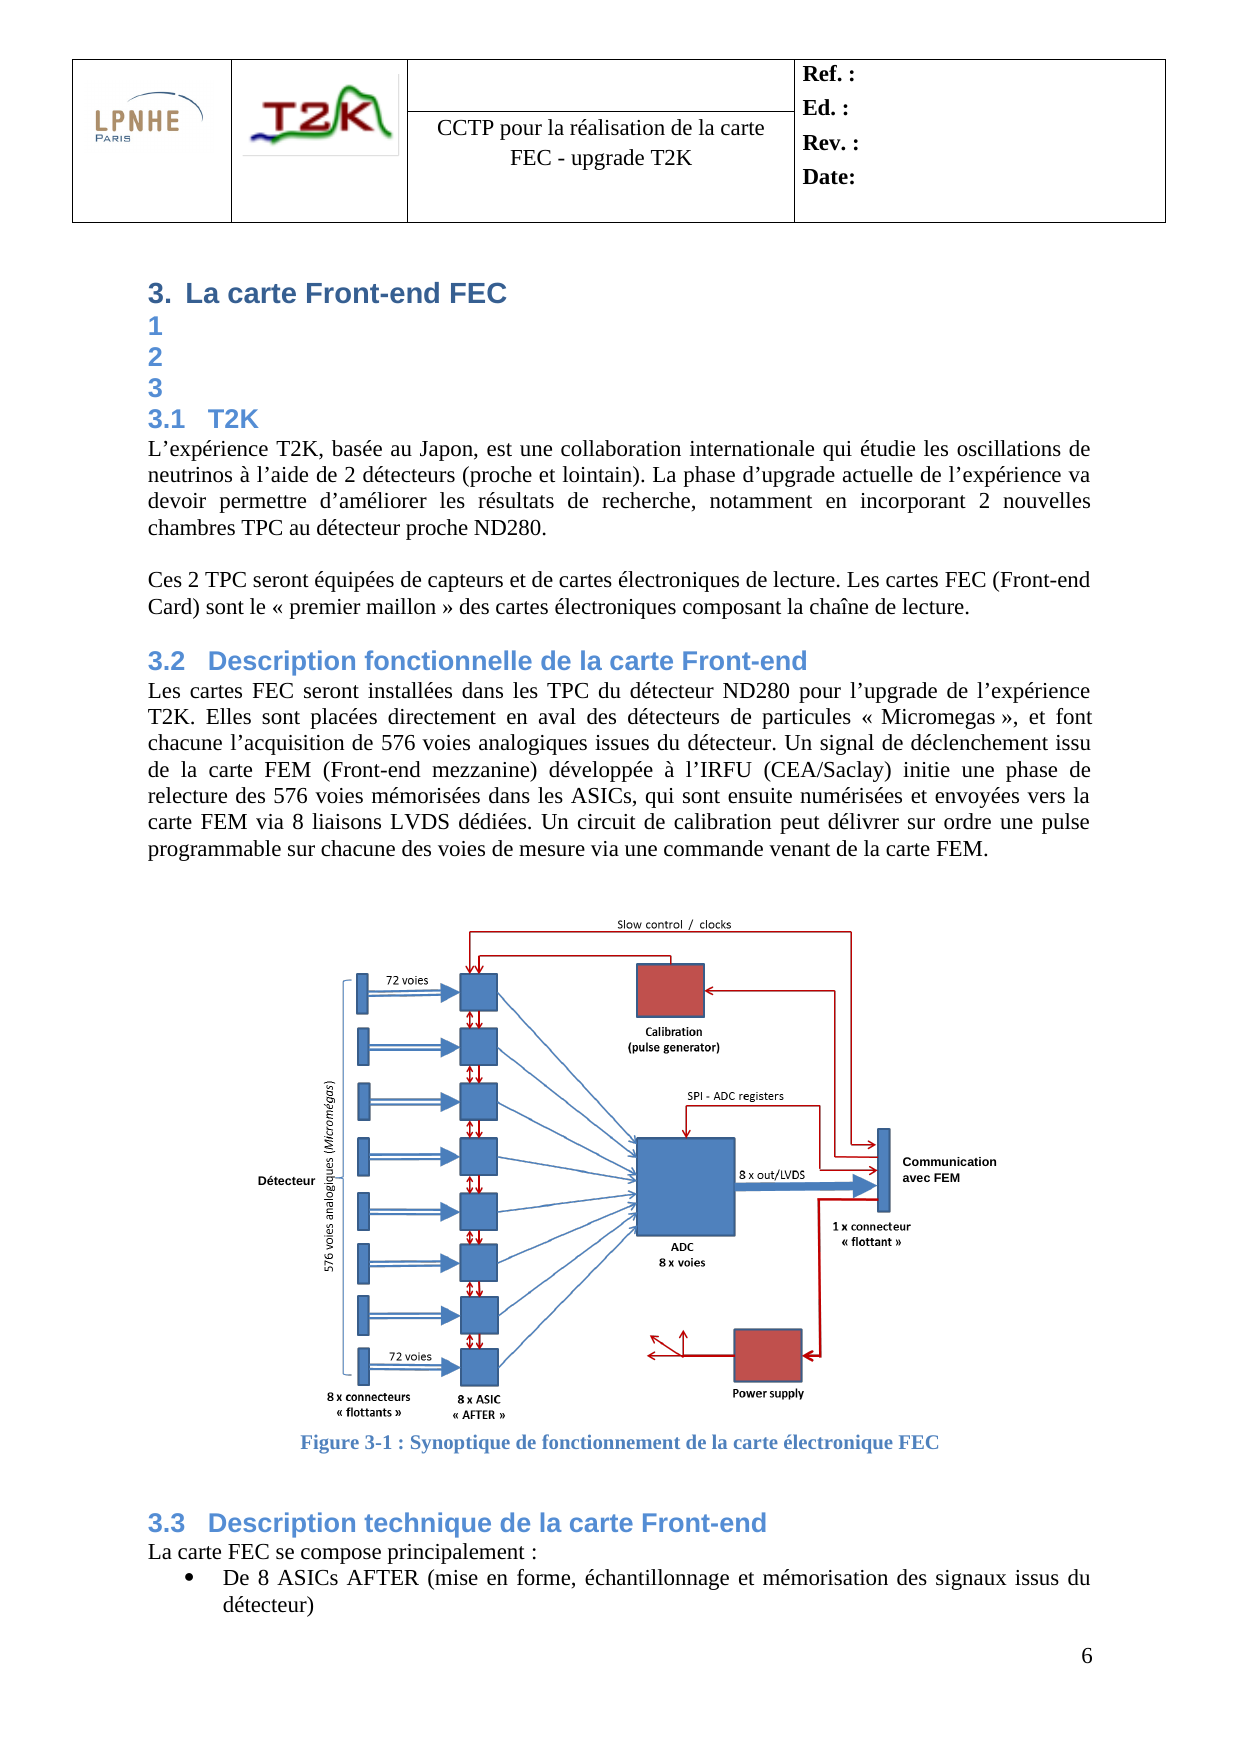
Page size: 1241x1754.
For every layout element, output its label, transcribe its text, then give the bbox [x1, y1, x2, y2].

subtitle La carte Front-end FEC [148, 276, 1092, 309]
text La carte FEC se compose principalement : [148, 1538, 1092, 1564]
list De 8 ASICs AFTER (mise en forme, échantillonnage et mémorisation des signaux issus du détecteur) [185, 1564, 1092, 1617]
picture [84, 80, 214, 153]
text Ces 2 TPC seront équipées de capteurs et de cartes électroniques de lecture. Les cartes FEC (Front-end Card) sont le « premier maillon » des cartes électroniques composant la chaîne de lecture. [148, 540, 1092, 619]
text Figure ‎3-1 : Synoptique de fonctionnement de la carte électronique FEC [148, 1430, 1092, 1454]
picture [314, 913, 926, 1430]
text L’expérience T2K, basée au Japon, est une collaboration internationale qui étudie les oscillations de neutrinos à l’aide de 2 détecteurs (proche et lointain). La phase d’upgrade actuelle de l’expérience va devoir permettre d’améliorer les résultats de recherche, notamment en incorporant 2 nouvelles chambres TPC au détecteur proche ND280. [148, 434, 1092, 540]
subtitle T2K [148, 403, 1092, 434]
text Les cartes FEC seront installées dans les TPC du détecteur ND280 pour l’upgrade de l’expérience T2K. Elles sont placées directement en aval des détecteurs de particules « Micromegas », et font chacune l’acquisition de 576 voies analogiques issues du détecteur. Un signal de déclenchement issu de la carte FEM (Front-end mezzanine) développée à l’IRFU (CEA/Saclay) initie une phase de relecture des 576 voies mémorisées dans les ASICs, qui sont ensuite numérisées et envoyées vers la carte FEM via 8 liaisons LVDS dédiées. Un circuit de calibration peut délivrer sur ordre une pulse programmable sur chacune des voies de mesure via une commande venant de la carte FEM. [148, 677, 1092, 861]
picture [242, 74, 401, 158]
subtitle Description technique de la carte Front-end [148, 1507, 1092, 1538]
subtitle Description fonctionnelle de la carte Front-end [148, 645, 1092, 677]
